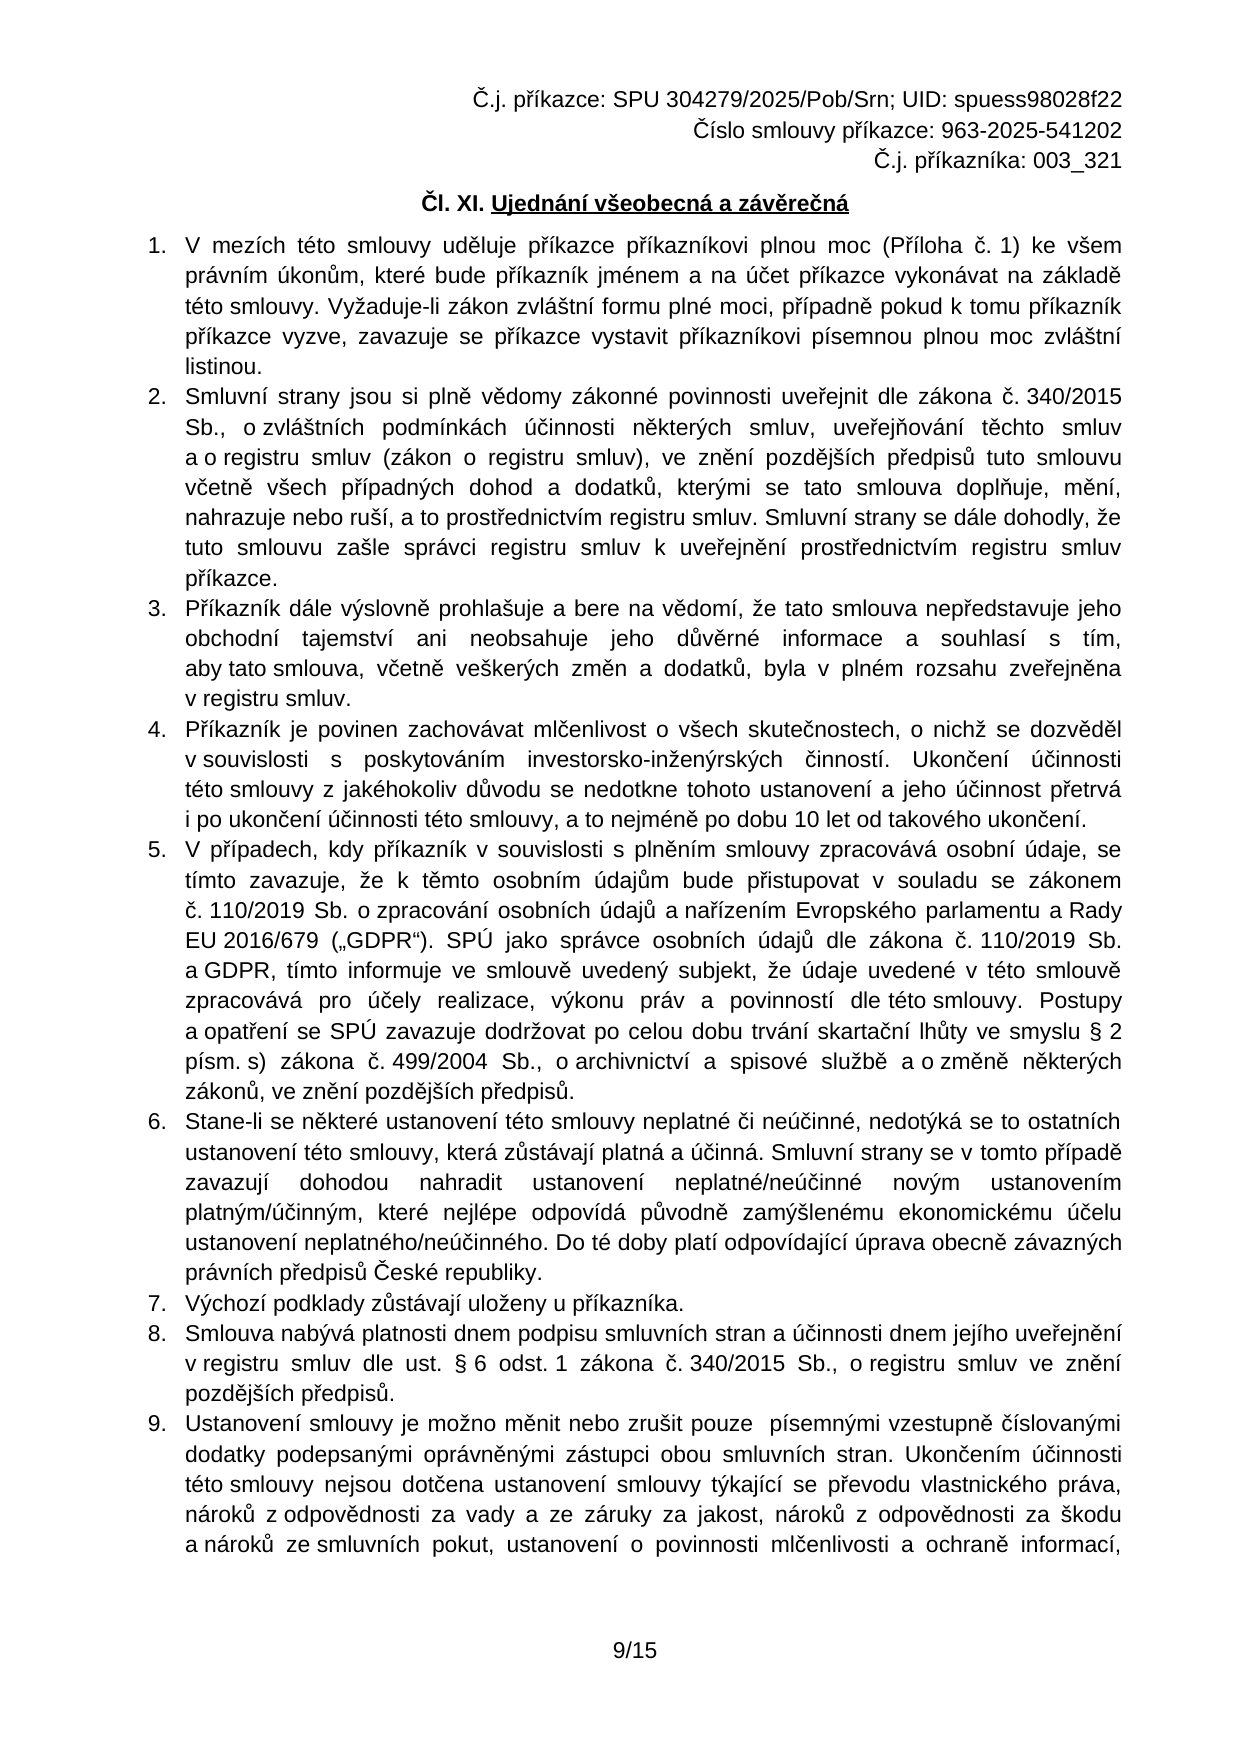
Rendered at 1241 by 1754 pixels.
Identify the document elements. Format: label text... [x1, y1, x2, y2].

list Stane-li se některé ustanovení této smlouvy neplatné či neúčinné, nedotýká se to ostatních ustanovení této smlouvy, která zůstávají platná a účinná. Smluvní strany se v tomto případě zavazují dohodou nahradit ustanovení neplatné/neúčinné novým ustanovením platným/účinným, které nejlépe odpovídá původně zamýšlenému ekonomickému účelu ustanovení neplatného/neúčinného. Do té doby platí odpovídající úprava obecně závazných právních předpisů České republiky. [148, 1108, 1122, 1286]
list Smlouva nabývá platnosti dnem podpisu smluvních stran a účinnosti dnem jejího uveřejnění v registru smluv dle ust. § 6 odst. 1 zákona č. 340/2015 Sb., o registru smluv ve znění pozdějších předpisů. [148, 1320, 1122, 1406]
list Výchozí podklady zůstávají uloženy u příkazníka. [148, 1289, 1122, 1316]
list Příkazník je povinen zachovávat mlčenlivost o všech skutečnostech, o nichž se dozvěděl v souvislosti s poskytováním investorsko-inženýrských činností. Ukončení účinnosti této smlouvy z jakéhokoliv důvodu se nedotkne tohoto ustanovení a jeho účinnost přetrvá i po ukončení účinnosti této smlouvy, a to nejméně po dobu 10 let od takového ukončení. [148, 716, 1122, 832]
text Ujednání všeobecná a závěrečná [148, 189, 1122, 216]
list Smluvní strany jsou si plně vědomy zákonné povinnosti uveřejnit dle zákona č. 340/2015 Sb., o zvláštních podmínkách účinnosti některých smluv, uveřejňování těchto smluv a o registru smluv (zákon o registru smluv), ve znění pozdějších předpisů tuto smlouvu včetně všech případných dohod a dodatků, kterými se tato smlouva doplňuje, mění, nahrazuje nebo ruší, a to prostřednictvím registru smluv. Smluvní strany se dále dohodly, že tuto smlouvu zašle správci registru smluv k uveřejnění prostřednictvím registru smluv příkazce. [148, 383, 1122, 591]
list V případech, kdy příkazník v souvislosti s plněním smlouvy zpracovává osobní údaje, se tímto zavazuje, že k těmto osobním údajům bude přistupovat v souladu se zákonem č. 110/2019 Sb. o zpracování osobních údajů a nařízením Evropského parlamentu a Rady EU 2016/679 („GDPR“). SPÚ jako správce osobních údajů dle zákona č. 110/2019 Sb. a GDPR, tímto informuje ve smlouvě uvedený subjekt, že údaje uvedené v této smlouvě zpracovává pro účely realizace, výkonu práv a povinností dle této smlouvy. Postupy a opatření se SPÚ zavazuje dodržovat po celou dobu trvání skartační lhůty ve smyslu § 2 písm. s) zákona č. 499/2004 Sb., o archivnictví a spisové službě a o změně některých zákonů, ve znění pozdějších předpisů. [148, 836, 1122, 1104]
list Příkazník dále výslovně prohlašuje a bere na vědomí, že tato smlouva nepředstavuje jeho obchodní tajemství ani neobsahuje jeho důvěrné informace a souhlasí s tím, aby tato smlouva, včetně veškerých změn a dodatků, byla v plném rozsahu zveřejněna v registru smluv. [148, 595, 1122, 712]
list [148, 1410, 1122, 1557]
list V mezích této smlouvy uděluje příkazce příkazníkovi plnou moc (Příloha č. 1) ke všem právním úkonům, které bude příkazník jménem a na účet příkazce vykonávat na základě této smlouvy. Vyžaduje-li zákon zvláštní formu plné moci, případně pokud k tomu příkazník příkazce vyzve, zavazuje se příkazce vystavit příkazníkovi písemnou plnou moc zvláštní listinou. [148, 232, 1122, 379]
